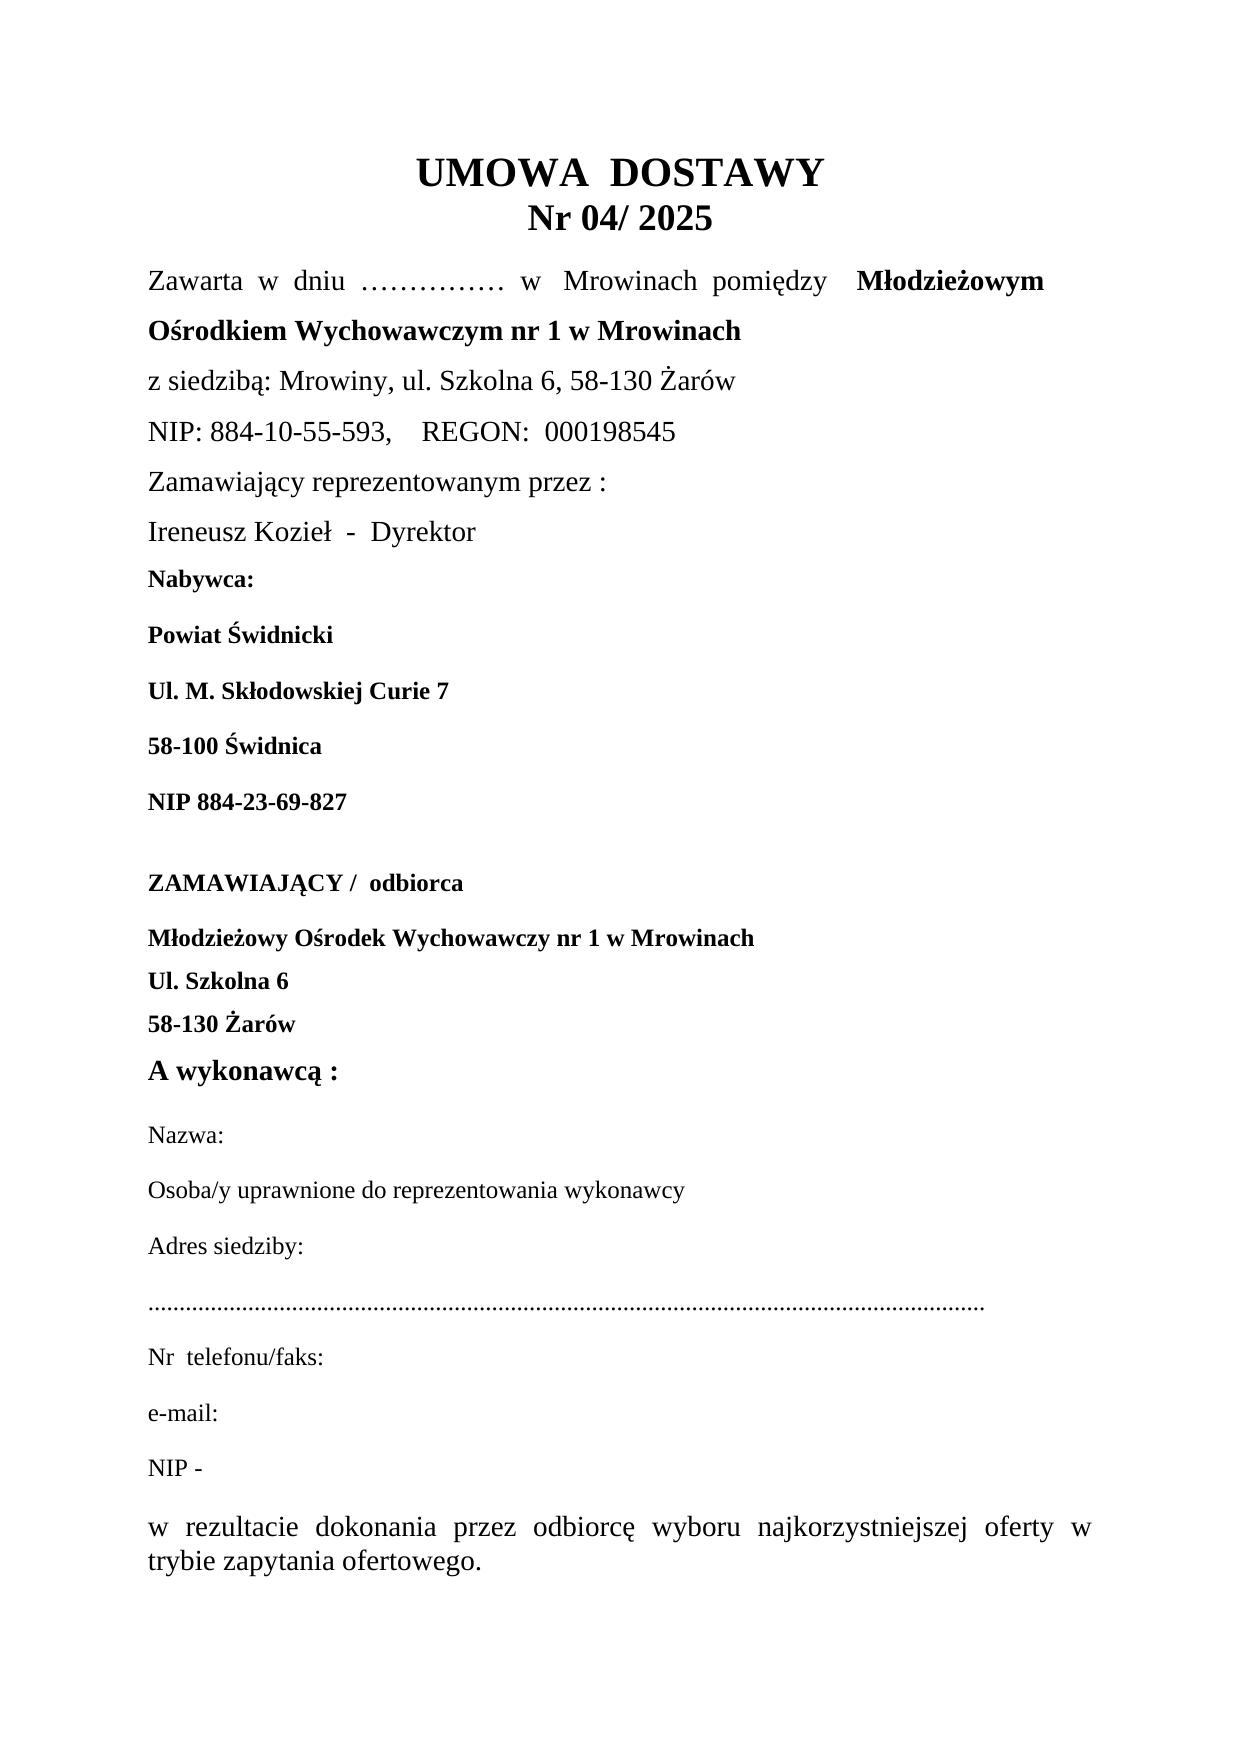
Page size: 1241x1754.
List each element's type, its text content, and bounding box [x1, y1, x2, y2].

text Zamawiający reprezentowanym przez : Ireneusz Kozieł - Dyrektor [148, 464, 1093, 548]
text NIP - [148, 1453, 1093, 1482]
text w rezultacie dokonania przez odbiorcę wyboru najkorzystniejszej oferty w trybie zapytania ofertowego. [148, 1509, 1093, 1576]
text 58-100 Świdnica [148, 731, 1093, 760]
text 58-130 Żarów [148, 1009, 1093, 1038]
text Osoba/y uprawnione do reprezentowania wykonawcy [148, 1175, 1093, 1204]
text Zawarta w dniu …………… w Mrowinach pomiędzy Młodzieżowym Ośrodkiem Wychowawczym nr 1 w Mrowinach [148, 263, 1093, 347]
text Adres siedziby: [148, 1231, 1093, 1260]
text Nr telefonu/faks: [148, 1342, 1093, 1371]
text ...................................................................................................................................... [148, 1287, 1093, 1315]
text z siedzibą: Mrowiny, ul. Szkolna 6, 58-130 Żarów [148, 363, 1093, 397]
text ZAMAWIAJĄCY / odbiorca [148, 868, 1093, 896]
text Powiat Świdnicki [148, 620, 1093, 649]
text A wykonawcą : [148, 1053, 1093, 1086]
text Młodzieżowy Ośrodek Wychowawczy nr 1 w Mrowinach [148, 923, 1093, 952]
text Ul. M. Skłodowskiej Curie 7 [148, 676, 1093, 704]
text e-mail: [148, 1398, 1093, 1427]
text NIP: 884-10-55-593, REGON: 000198545 [148, 414, 1093, 447]
subtitle Nr 04/ 2025 [148, 196, 1093, 239]
text NIP 884-23-69-827 [148, 787, 1093, 816]
text Nabywca: [148, 564, 1093, 593]
text Ul. Szkolna 6 [148, 966, 1093, 995]
text Nazwa: [148, 1120, 1093, 1148]
text UMOWA DOSTAWY [148, 148, 1093, 196]
